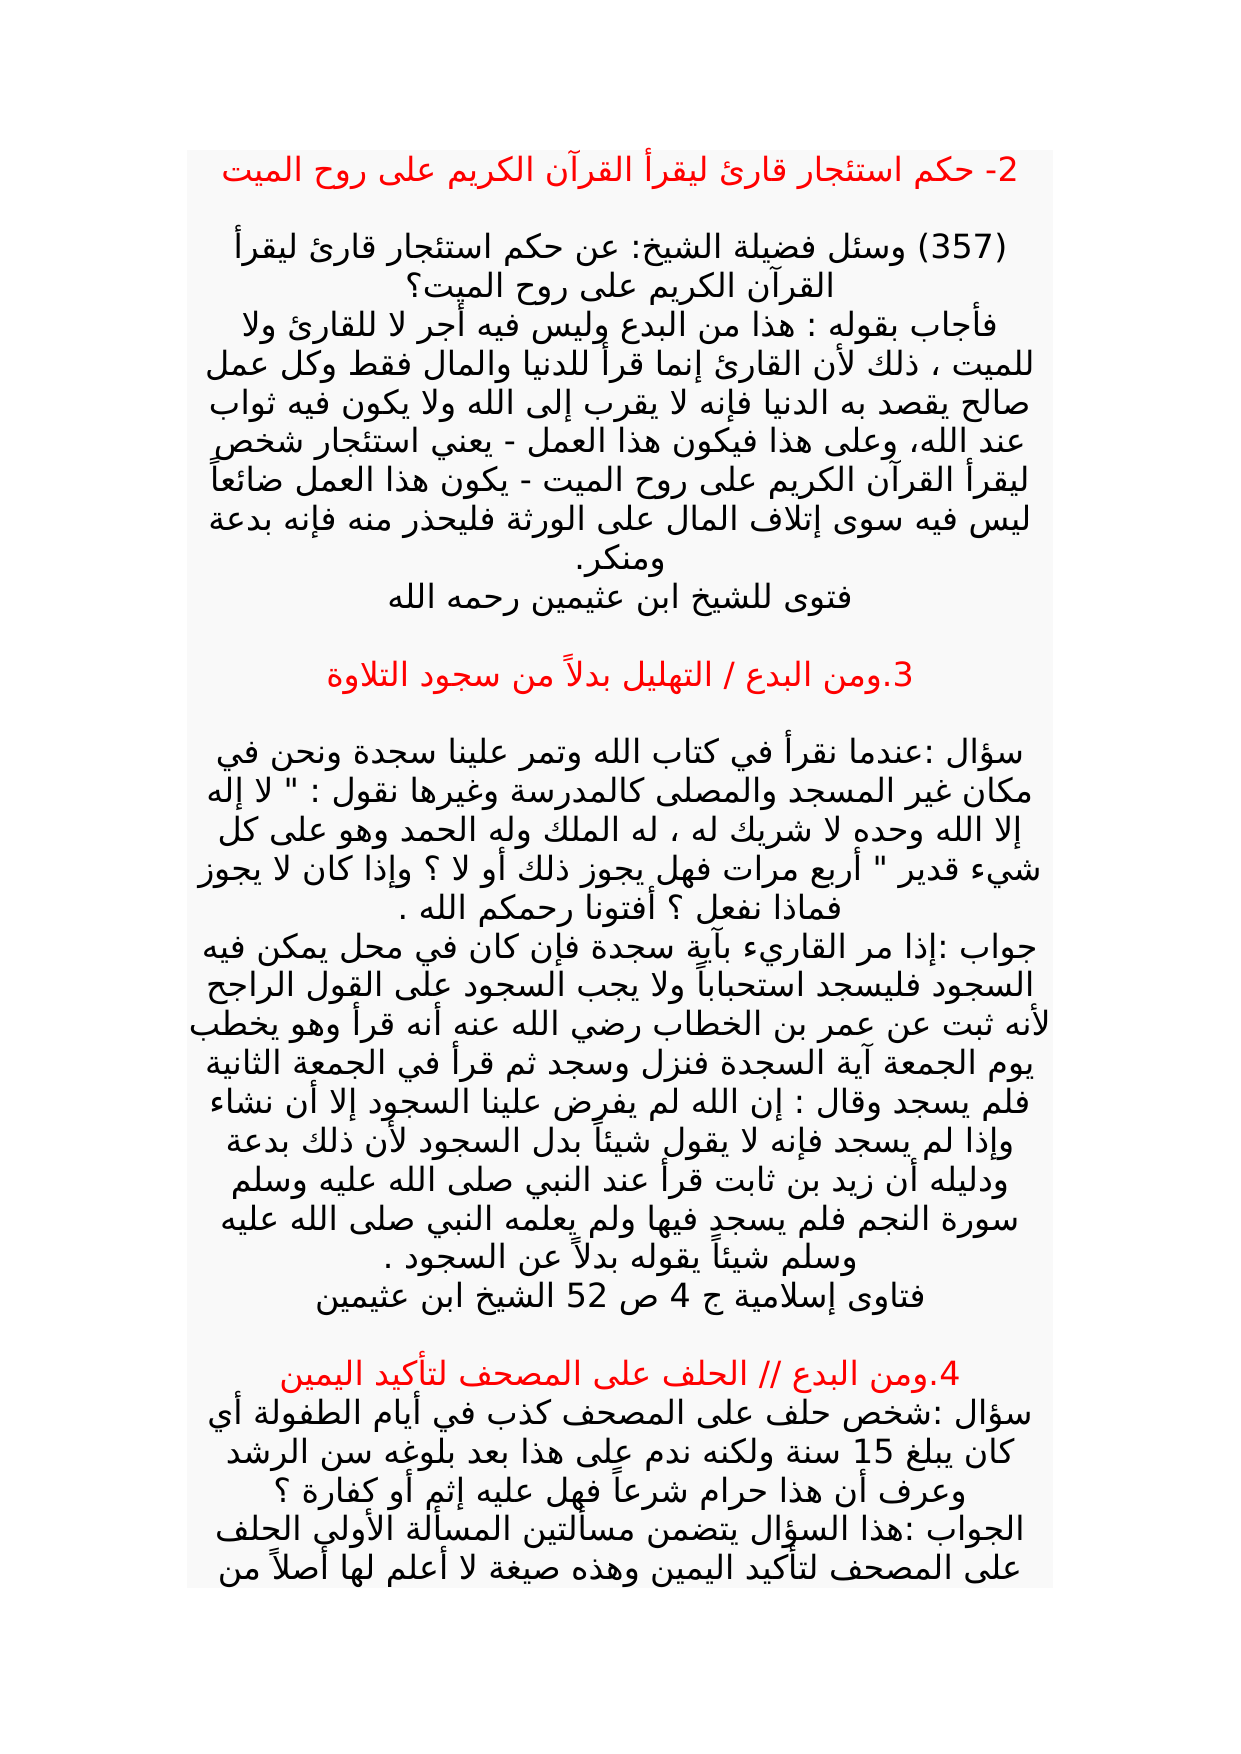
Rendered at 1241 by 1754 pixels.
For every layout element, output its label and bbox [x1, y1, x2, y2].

text [187, 150, 1053, 1588]
